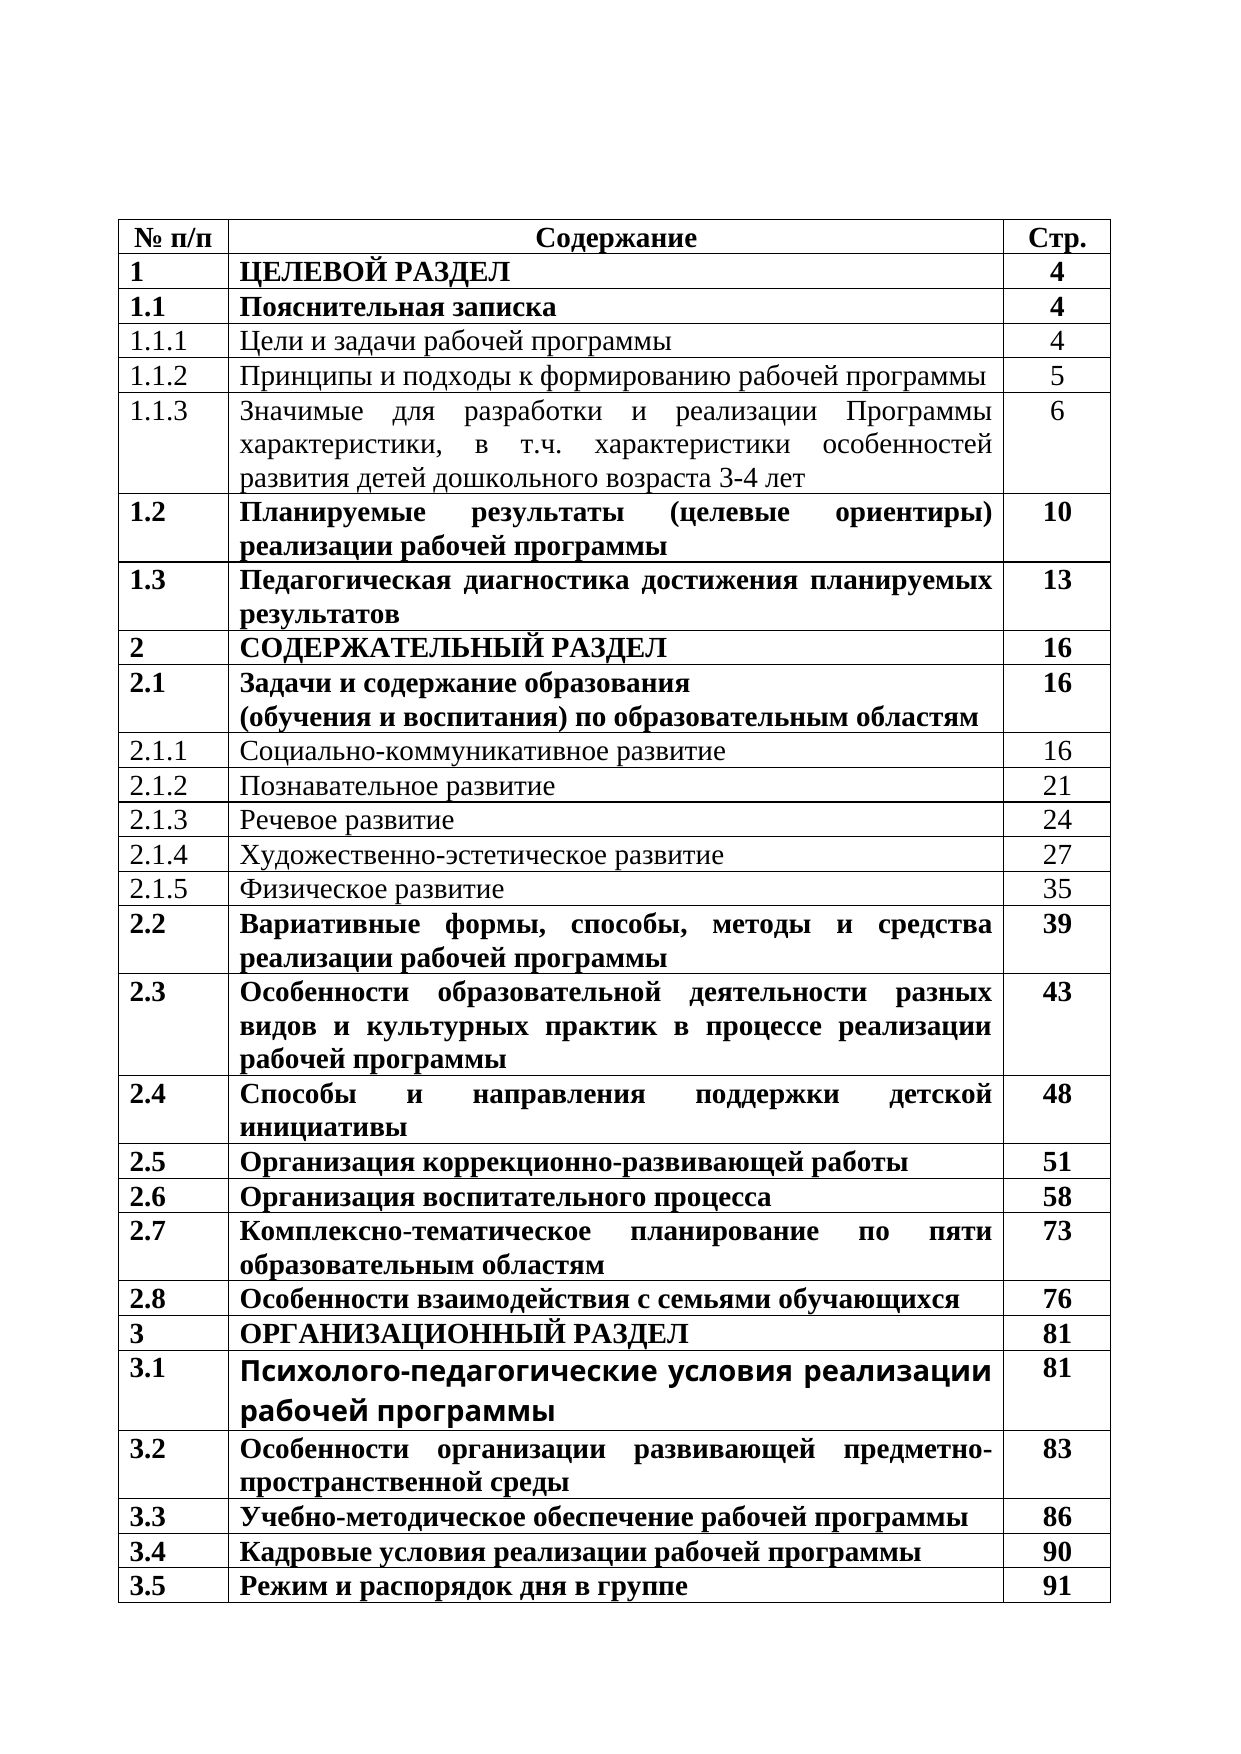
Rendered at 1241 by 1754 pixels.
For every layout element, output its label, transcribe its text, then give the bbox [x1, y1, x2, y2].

table_cell 39 [1004, 906, 1110, 973]
table_cell СОДЕРЖАТЕЛЬНЫЙ РАЗДЕЛ [229, 631, 1003, 664]
table_cell Пояснительная записка [229, 289, 1003, 322]
table_cell 2.1.2 [119, 768, 228, 801]
table_cell 48 [1004, 1076, 1110, 1143]
table_cell ЦЕЛЕВОЙ РАЗДЕЛ [229, 254, 1003, 288]
table_header Содержание [229, 220, 1003, 253]
table_cell 2.5 [119, 1144, 228, 1178]
table_cell 16 [1004, 733, 1110, 767]
table_cell 3.3 [119, 1499, 228, 1533]
table_cell 13 [1004, 563, 1110, 629]
table_cell Речевое развитие [229, 803, 1003, 836]
table_cell 1.3 [119, 563, 228, 629]
table_cell 91 [1004, 1568, 1110, 1602]
table_cell 4 [1004, 289, 1110, 322]
table_cell 3.5 [119, 1568, 228, 1602]
table_cell 2.1.3 [119, 803, 228, 836]
table_cell 2.1.4 [119, 837, 228, 871]
table_cell 51 [1004, 1144, 1110, 1178]
table_cell 24 [1004, 803, 1110, 836]
table_cell 1.1.3 [119, 393, 228, 493]
table_cell 4 [1004, 254, 1110, 288]
table_cell 3 [119, 1316, 228, 1349]
table_cell 3.4 [119, 1534, 228, 1567]
table_cell 73 [1004, 1213, 1110, 1280]
table_cell 35 [1004, 872, 1110, 905]
table_cell Психолого-педагогические условия реализации рабочей программы [229, 1351, 1003, 1430]
table_cell 1.2 [119, 494, 228, 561]
table_cell Особенности взаимодействия с семьями обучающихся [229, 1281, 1003, 1315]
table_cell 1 [119, 254, 228, 288]
table_cell Художественно-эстетическое развитие [229, 837, 1003, 871]
table_cell 2.1 [119, 665, 228, 732]
table_cell 43 [1004, 974, 1110, 1075]
table_cell 2.1.1 [119, 733, 228, 767]
table_cell 1.1.2 [119, 358, 228, 392]
table_cell 86 [1004, 1499, 1110, 1533]
table_cell Принципы и подходы к формированию рабочей программы [229, 358, 1003, 392]
table_cell 3.1 [119, 1351, 228, 1430]
table_header № п/п [119, 220, 228, 253]
table_cell 90 [1004, 1534, 1110, 1567]
table_cell Вариативные формы, способы, методы и средства реализации рабочей программы [229, 906, 1003, 973]
table_cell Организация коррекционно-развивающей работы [229, 1144, 1003, 1178]
table_cell Физическое развитие [229, 872, 1003, 905]
table_cell Педагогическая диагностика достижения планируемых результатов [229, 563, 1003, 629]
table_cell 2.7 [119, 1213, 228, 1280]
table_cell Организация воспитательного процесса [229, 1179, 1003, 1212]
table_cell 27 [1004, 837, 1110, 871]
table_cell 3.2 [119, 1431, 228, 1498]
table_cell Особенности образовательной деятельности разных видов и культурных практик в процессе реализации рабочей программы [229, 974, 1003, 1075]
table_cell Комплексно-тематическое планирование по пяти образовательным областям [229, 1213, 1003, 1280]
table_cell 10 [1004, 494, 1110, 561]
table_cell 1.1 [119, 289, 228, 322]
table_cell 16 [1004, 631, 1110, 664]
table_cell 81 [1004, 1316, 1110, 1349]
table_cell 2.4 [119, 1076, 228, 1143]
table_cell Значимые для разработки и реализации Программы характеристики, в т.ч. характеристики особенностей развития детей дошкольного возраста 3-4 лет [229, 393, 1003, 493]
table_cell Цели и задачи рабочей программы [229, 324, 1003, 357]
table_header Стр. [1004, 220, 1110, 253]
table_cell 5 [1004, 358, 1110, 392]
table_cell 16 [1004, 665, 1110, 732]
table_cell 2.2 [119, 906, 228, 973]
table_cell 2.8 [119, 1281, 228, 1315]
table_cell Способы и направления поддержки детской инициативы [229, 1076, 1003, 1143]
table_cell Кадровые условия реализации рабочей программы [229, 1534, 1003, 1567]
table_cell Особенности организации развивающей предметно-пространственной среды [229, 1431, 1003, 1498]
table_cell Планируемые результаты (целевые ориентиры) реализации рабочей программы [229, 494, 1003, 561]
table_cell 21 [1004, 768, 1110, 801]
table_cell Познавательное развитие [229, 768, 1003, 801]
table_cell 2.3 [119, 974, 228, 1075]
table_cell Задачи и содержание образования (обучения и воспитания) по образовательным областям [229, 665, 1003, 732]
table_cell 1.1.1 [119, 324, 228, 357]
table_cell 2 [119, 631, 228, 664]
table_cell 4 [1004, 324, 1110, 357]
table_cell 58 [1004, 1179, 1110, 1212]
table_cell 6 [1004, 393, 1110, 493]
table_cell ОРГАНИЗАЦИОННЫЙ РАЗДЕЛ [229, 1316, 1003, 1349]
table_cell 81 [1004, 1351, 1110, 1430]
table_cell 2.6 [119, 1179, 228, 1212]
table_cell 76 [1004, 1281, 1110, 1315]
table_cell Социально-коммуникативное развитие [229, 733, 1003, 767]
table_cell Режим и распорядок дня в группе [229, 1568, 1003, 1602]
table_cell Учебно-методическое обеспечение рабочей программы [229, 1499, 1003, 1533]
table_cell 2.1.5 [119, 872, 228, 905]
table_cell 83 [1004, 1431, 1110, 1498]
